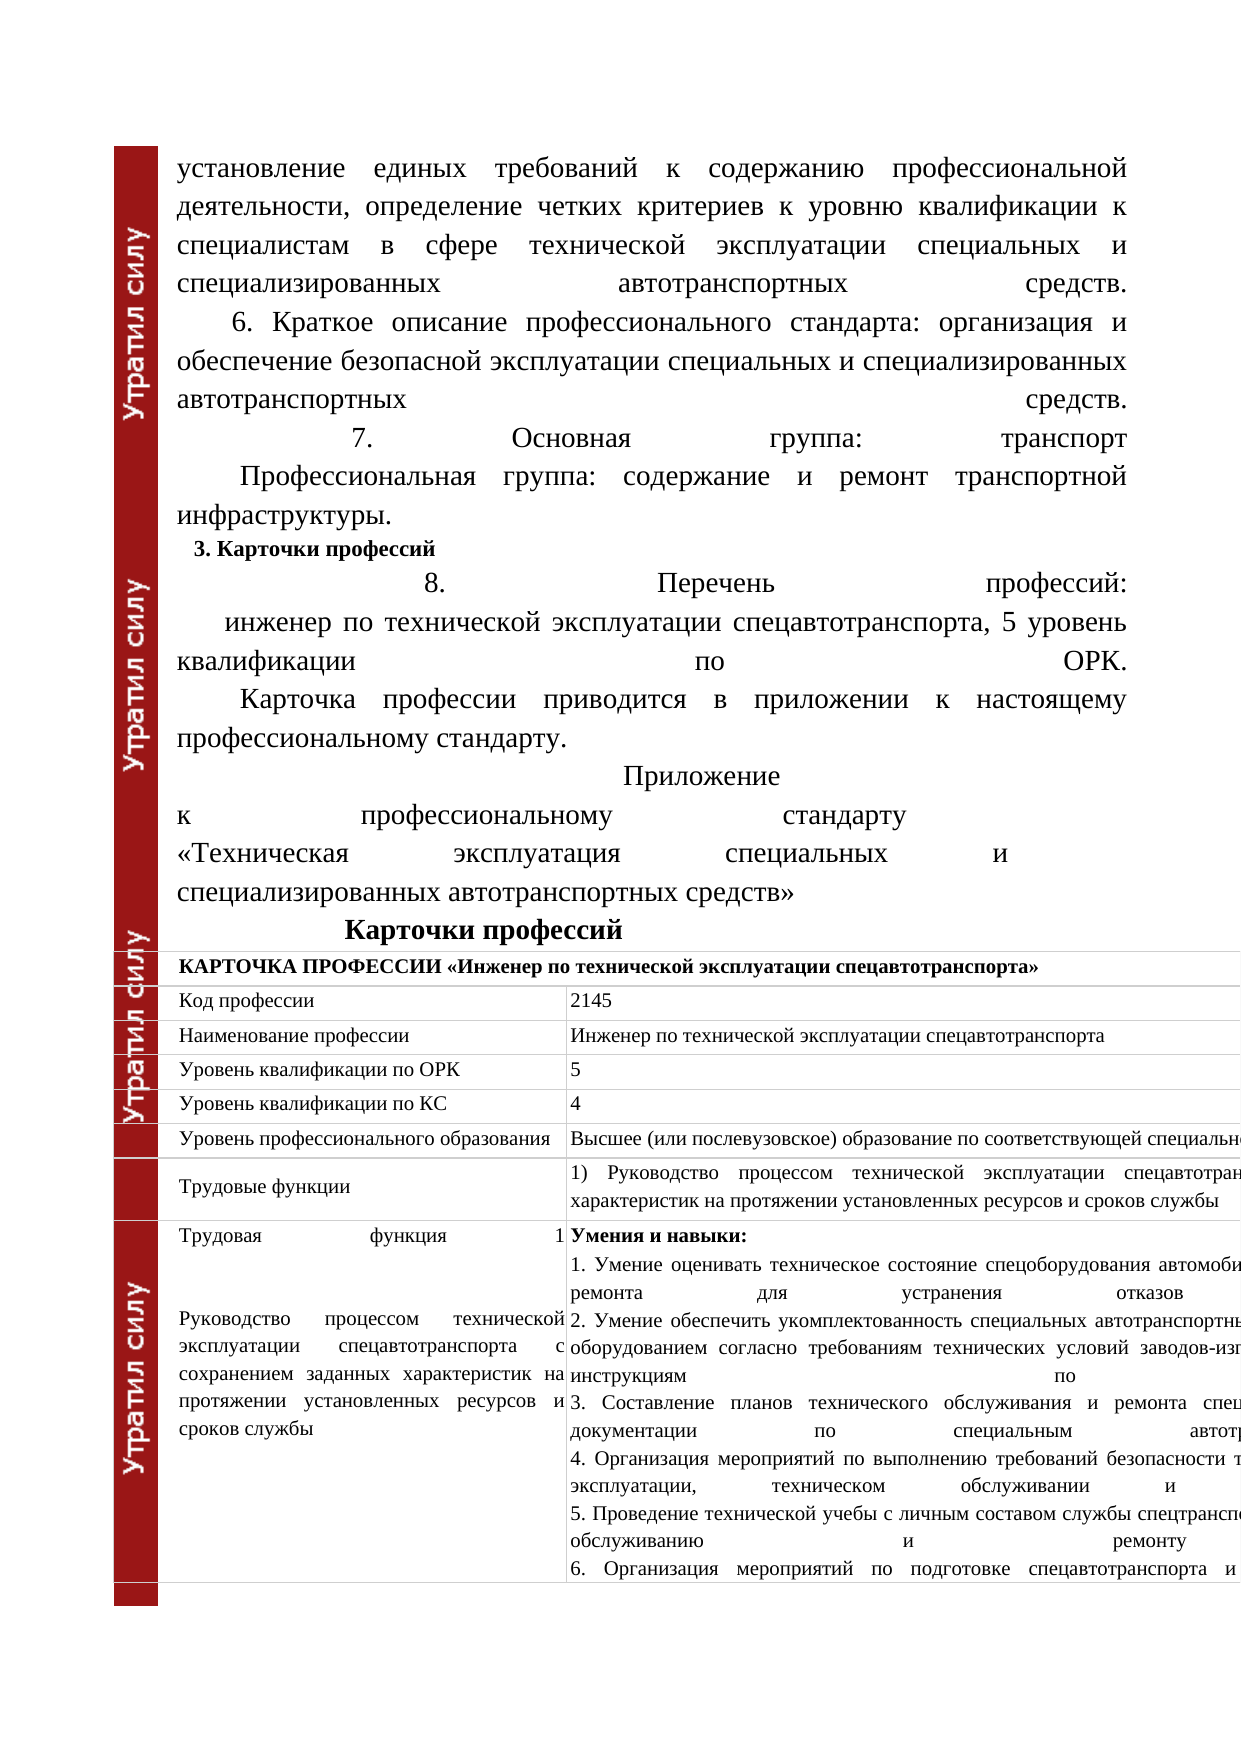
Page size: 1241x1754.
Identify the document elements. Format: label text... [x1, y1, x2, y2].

table_header КАРТОЧКА ПРОФЕССИИ «Инженер по технической эксплуатации спецавтотранспорта» [114, 952, 1240, 985]
table_cell Трудовые функции [114, 1159, 566, 1220]
table_cell Уровень квалификации по КС [114, 1090, 566, 1123]
table_cell 5 [567, 1055, 1240, 1088]
table_cell Код профессии [114, 987, 566, 1020]
text 8. Перечень профессий: инженер по технической эксплуатации спецавтотранспорта, 5 уровень квалификации по ОРК. Карточка профессии приводится в приложении к настоящему профессиональному стандарту. [112, 566, 1128, 753]
text Карточки профессий [112, 912, 1128, 946]
text 3. Карточки профессий [112, 535, 1128, 562]
table_cell Уровень квалификации по ОРК [114, 1055, 566, 1088]
table_cell 1) Руководство процессом технической эксплуатации спецавтотранспорта с сохранением заданных характеристик на протяжении установленных ресурсов и сроков службы [567, 1159, 1240, 1220]
table_cell 4 [567, 1090, 1240, 1123]
picture [114, 146, 158, 150]
table_cell Наименование профессии [114, 1021, 566, 1054]
picture [114, 562, 158, 566]
picture [114, 753, 158, 758]
picture [114, 946, 158, 951]
picture [114, 907, 158, 912]
table_cell Инженер по технической эксплуатации спецавтотранспорта [567, 1021, 1240, 1054]
table_cell Уровень профессионального образования [114, 1124, 566, 1157]
picture [114, 530, 158, 535]
table_cell Высшее (или послевузовское) образование по соответствующей специальности. [567, 1124, 1240, 1157]
text Приложение к профессиональному стандарту «Техническая эксплуатация специальных и специализированных автотранспортных средств» [112, 758, 1128, 907]
picture [114, 1583, 158, 1606]
table_cell 2145 [567, 987, 1240, 1020]
